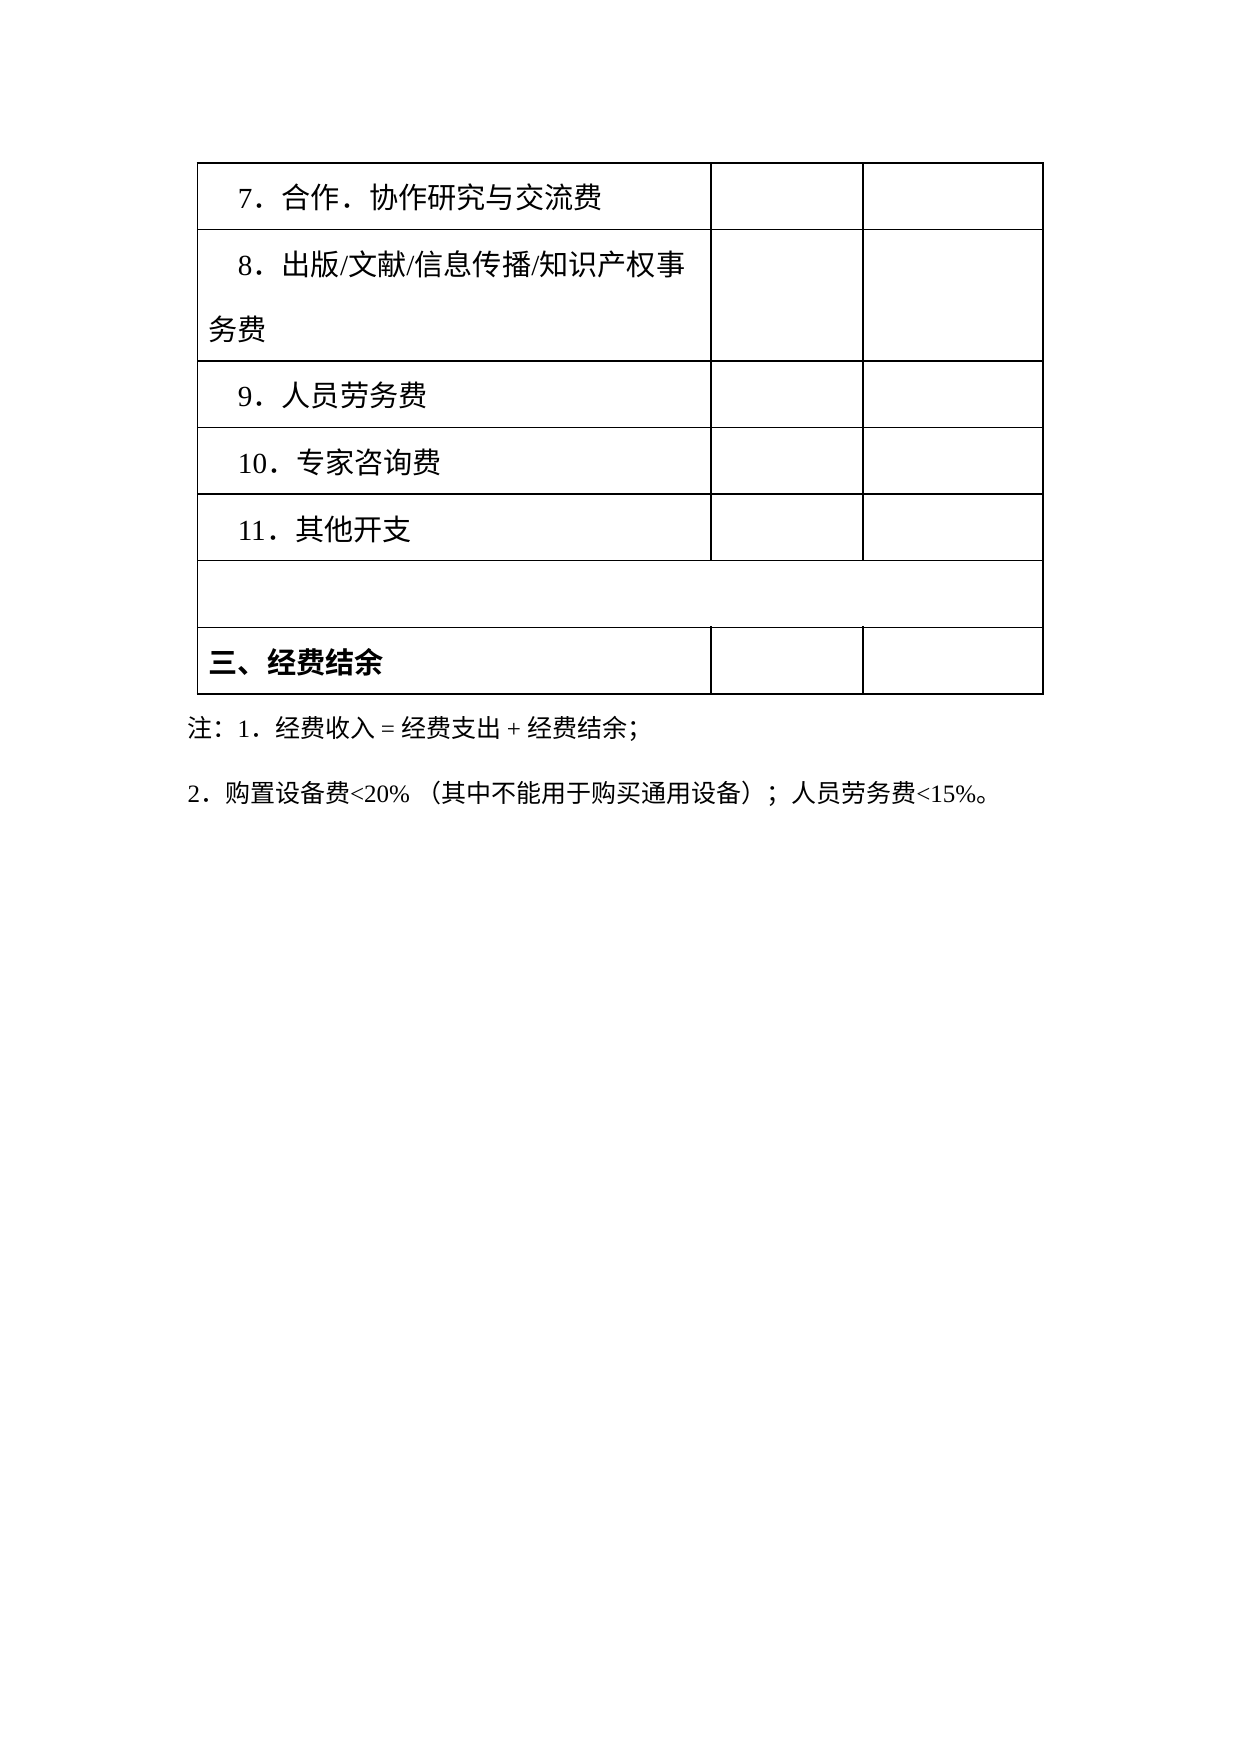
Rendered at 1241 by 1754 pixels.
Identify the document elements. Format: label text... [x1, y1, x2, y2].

table_cell [712, 495, 862, 560]
table_cell [712, 230, 862, 360]
table_cell [198, 561, 1042, 626]
table_cell 8．出版/文献/信息传播/知识产权事务费 [198, 230, 710, 360]
table_cell 7．合作．协作研究与交流费 [198, 164, 710, 228]
table_cell [864, 628, 1042, 693]
table_cell [712, 362, 862, 427]
table_cell [864, 428, 1042, 493]
table_cell [712, 428, 862, 493]
table_cell [864, 362, 1042, 427]
table_cell 10．专家咨询费 [198, 428, 710, 493]
table_cell [864, 495, 1042, 560]
table_cell 11．其他开支 [198, 495, 710, 560]
table_cell 三、经费结余 [198, 628, 710, 693]
text 注：1．经费收入 = 经费支出 + 经费结余； [187, 694, 1053, 759]
table_cell [712, 628, 862, 693]
table_cell 9．人员劳务费 [198, 362, 710, 427]
text 2．购置设备费<20% （其中不能用于购买通用设备）；人员劳务费<15%。 [187, 759, 1053, 824]
table_cell [864, 164, 1042, 228]
table_cell [864, 230, 1042, 360]
table_cell [712, 164, 862, 228]
